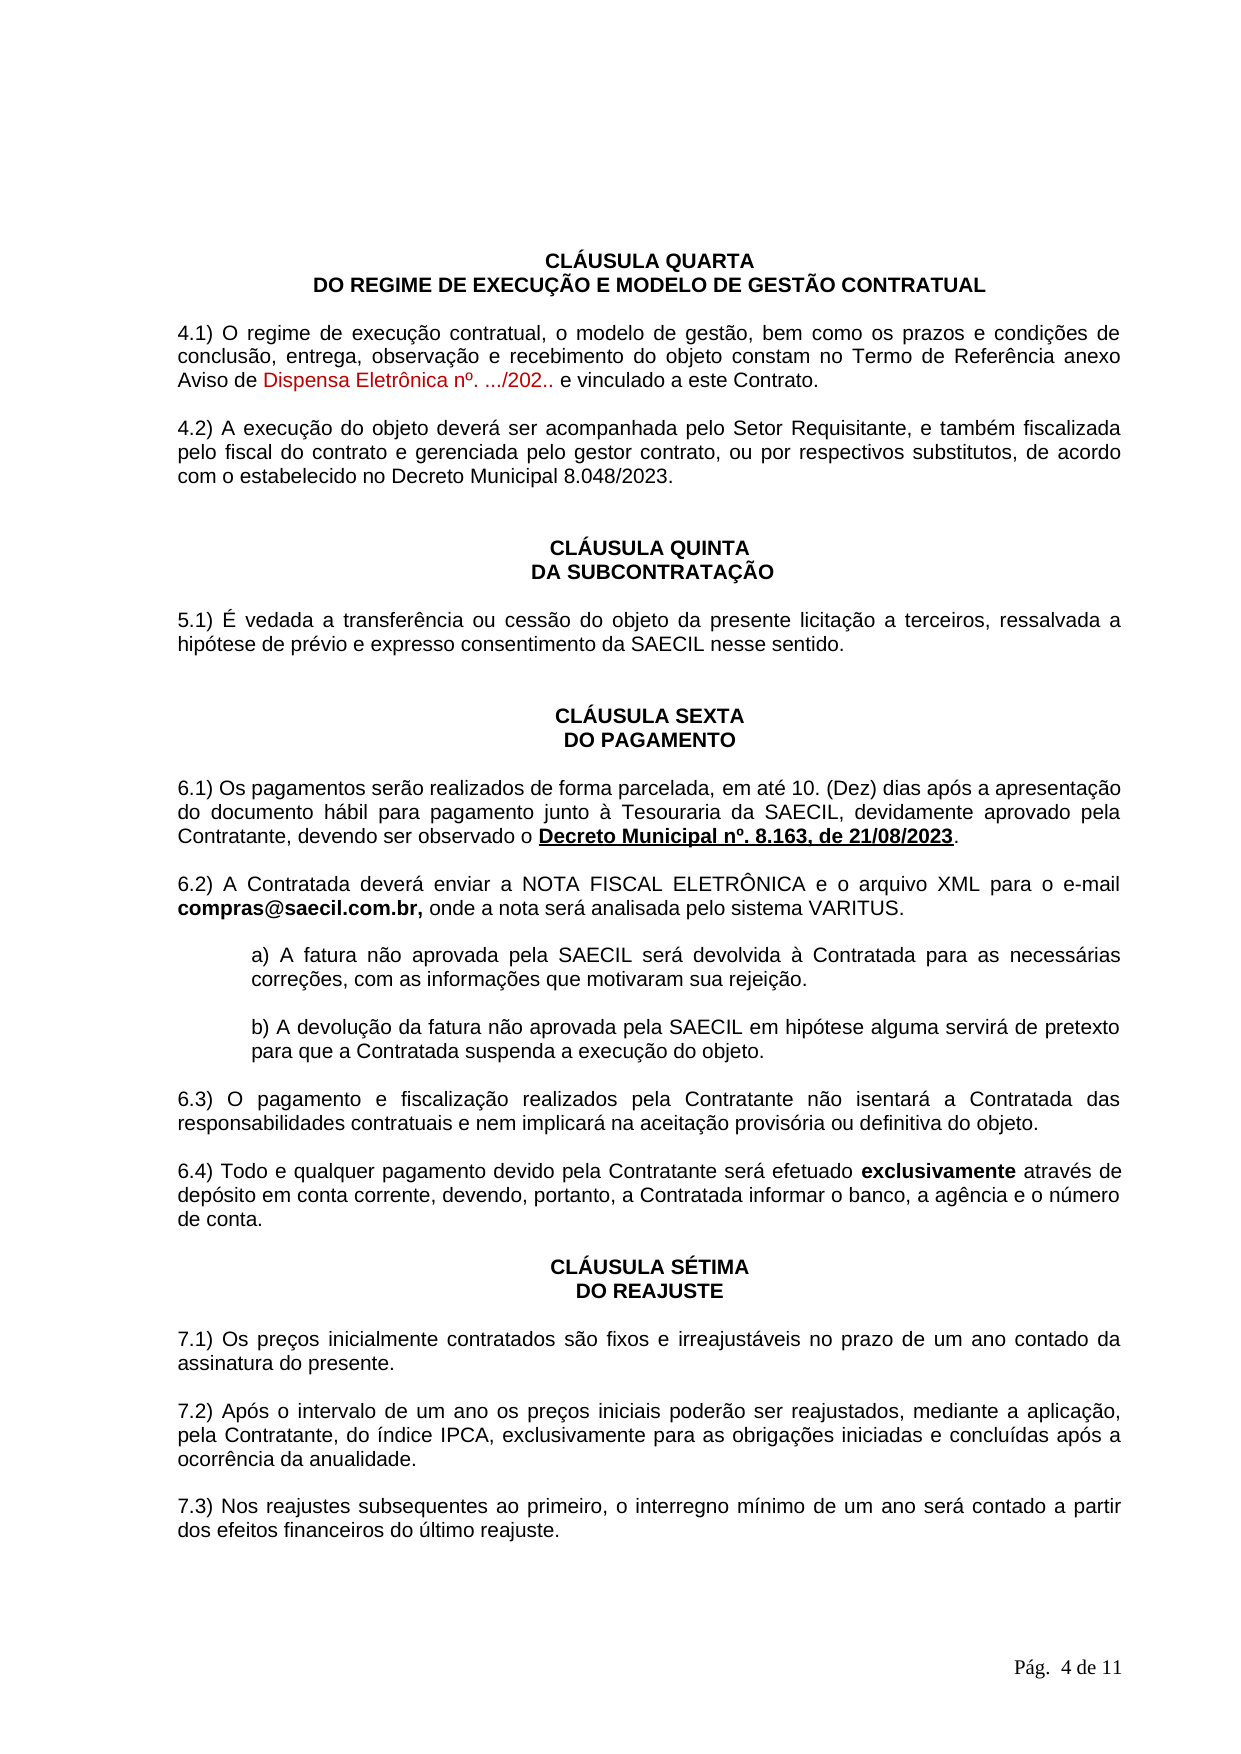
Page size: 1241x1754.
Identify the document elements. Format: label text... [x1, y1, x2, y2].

text 6.2) A Contratada deverá enviar a NOTA FISCAL ELETRÔNICA e o arquivo XML para o e-mail compras@saecil.com.br, onde a nota será analisada pelo sistema VARITUS. [177, 871, 1122, 919]
text CLÁUSULA QUINTA [177, 536, 1122, 560]
text 7.2) Após o intervalo de um ano os preços iniciais poderão ser reajustados, mediante a aplicação, pela Contratante, do índice IPCA, exclusivamente para as obrigações iniciadas e concluídas após a ocorrência da anualidade. [177, 1398, 1122, 1470]
text DO PAGAMENTO [177, 728, 1122, 752]
text 4.2) A execução do objeto deverá ser acompanhada pelo Setor Requisitante, e também fiscalizada pelo fiscal do contrato e gerenciada pelo gestor contrato, ou por respectivos substitutos, de acordo com o estabelecido no Decreto Municipal 8.048/2023. [177, 416, 1122, 488]
text 7.3) Nos reajustes subsequentes ao primeiro, o interregno mínimo de um ano será contado a partir dos efeitos financeiros do último reajuste. [177, 1494, 1122, 1542]
text DA SUBCONTRATAÇÃO [177, 560, 1122, 584]
text a) A fatura não aprovada pela SAECIL será devolvida à Contratada para as necessárias correções, com as informações que motivaram sua rejeição. [251, 943, 1122, 991]
text 6.3) O pagamento e fiscalização realizados pela Contratante não isentará a Contratada das responsabilidades contratuais e nem implicará na aceitação provisória ou definitiva do objeto. [177, 1087, 1122, 1135]
text 5.1) É vedada a transferência ou cessão do objeto da presente licitação a terceiros, ressalvada a hipótese de prévio e expresso consentimento da SAECIL nesse sentido. [177, 608, 1122, 656]
text CLÁUSULA SÉTIMA [177, 1255, 1122, 1279]
text DO REGIME DE EXECUÇÃO E MODELO DE GESTÃO CONTRATUAL [177, 272, 1122, 296]
text DO REAJUSTE [177, 1279, 1122, 1303]
text 7.1) Os preços inicialmente contratados são fixos e irreajustáveis no prazo de um ano contado da assinatura do presente. [177, 1327, 1122, 1374]
text 4.1) O regime de execução contratual, o modelo de gestão, bem como os prazos e condições de conclusão, entrega, observação e recebimento do objeto constam no Termo de Referência anexo Aviso de Dispensa Eletrônica nº. .../202.. e vinculado a este Contrato. [177, 320, 1122, 392]
text 6.4) Todo e qualquer pagamento devido pela Contratante será efetuado exclusivamente através de depósito em conta corrente, devendo, portanto, a Contratada informar o banco, a agência e o número de conta. [177, 1159, 1122, 1231]
text CLÁUSULA SEXTA [177, 704, 1122, 728]
text 6.1) Os pagamentos serão realizados de forma parcelada, em até 10. (Dez) dias após a apresentação do documento hábil para pagamento junto à Tesouraria da SAECIL, devidamente aprovado pela Contratante, devendo ser observado o Decreto Municipal nº. 8.163, de 21/08/2023. [177, 776, 1122, 847]
text b) A devolução da fatura não aprovada pela SAECIL em hipótese alguma servirá de pretexto para que a Contratada suspenda a execução do objeto. [251, 1015, 1122, 1063]
text CLÁUSULA QUARTA [177, 248, 1122, 272]
